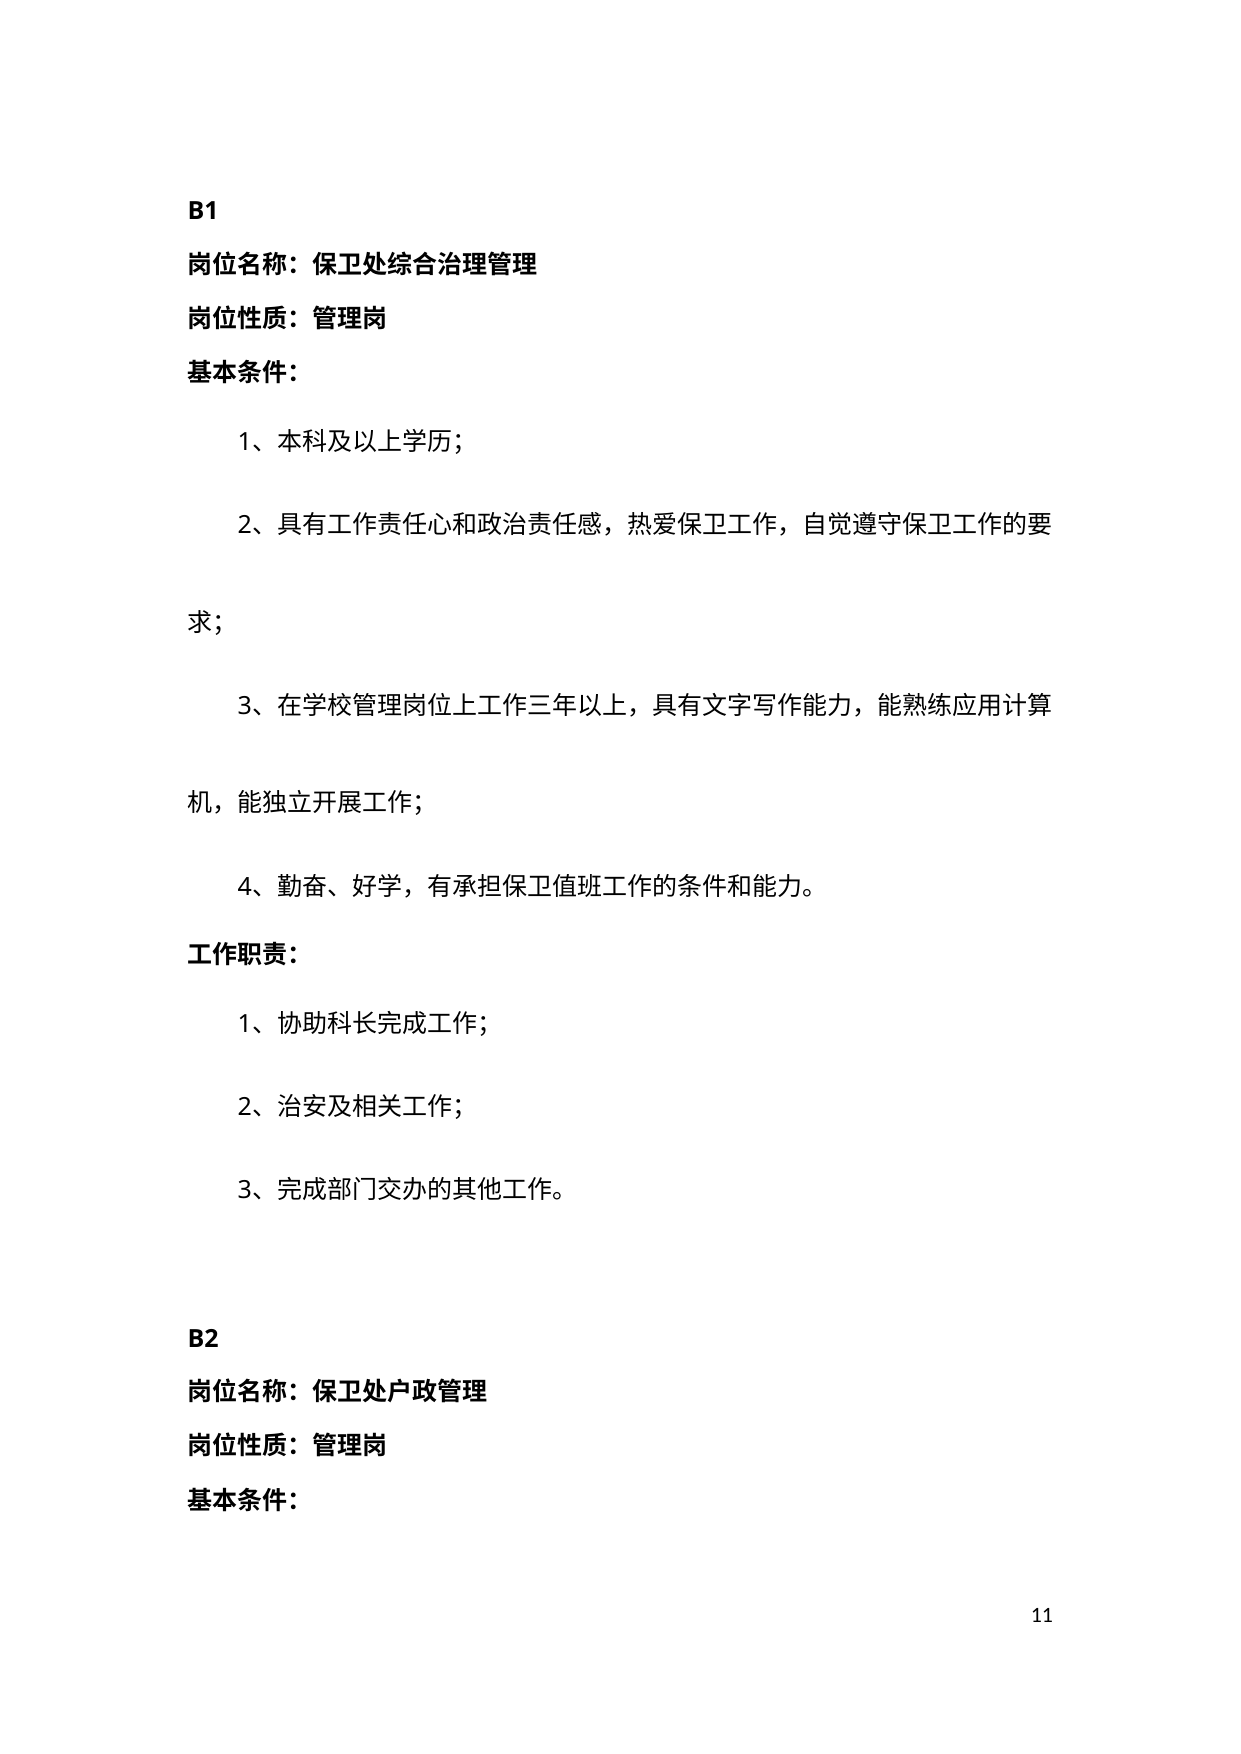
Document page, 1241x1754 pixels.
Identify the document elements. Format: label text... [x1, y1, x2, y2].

text B2 [187, 1320, 1053, 1354]
text 基本条件： [187, 353, 1053, 389]
text 1、本科及以上学历； [187, 407, 1053, 472]
text 4、勤奋、好学，有承担保卫值班工作的条件和能力。 [187, 852, 1053, 917]
text 工作职责： [187, 935, 1053, 971]
text 岗位名称：保卫处户政管理 [187, 1371, 1053, 1408]
text 岗位性质：管理岗 [187, 1426, 1053, 1462]
text 2、具有工作责任心和政治责任感，热爱保卫工作，自觉遵守保卫工作的要求； [187, 490, 1053, 653]
text 岗位性质：管理岗 [187, 298, 1053, 335]
text 3、完成部门交办的其他工作。 [187, 1155, 1053, 1220]
text 3、在学校管理岗位上工作三年以上，具有文字写作能力，能熟练应用计算机，能独立开展工作； [187, 671, 1053, 833]
text 1、协助科长完成工作； [187, 989, 1053, 1054]
text 基本条件： [187, 1480, 1053, 1516]
text 2、治安及相关工作； [187, 1072, 1053, 1137]
text 岗位名称：保卫处综合治理管理 [187, 244, 1053, 280]
text B1 [187, 193, 1053, 227]
